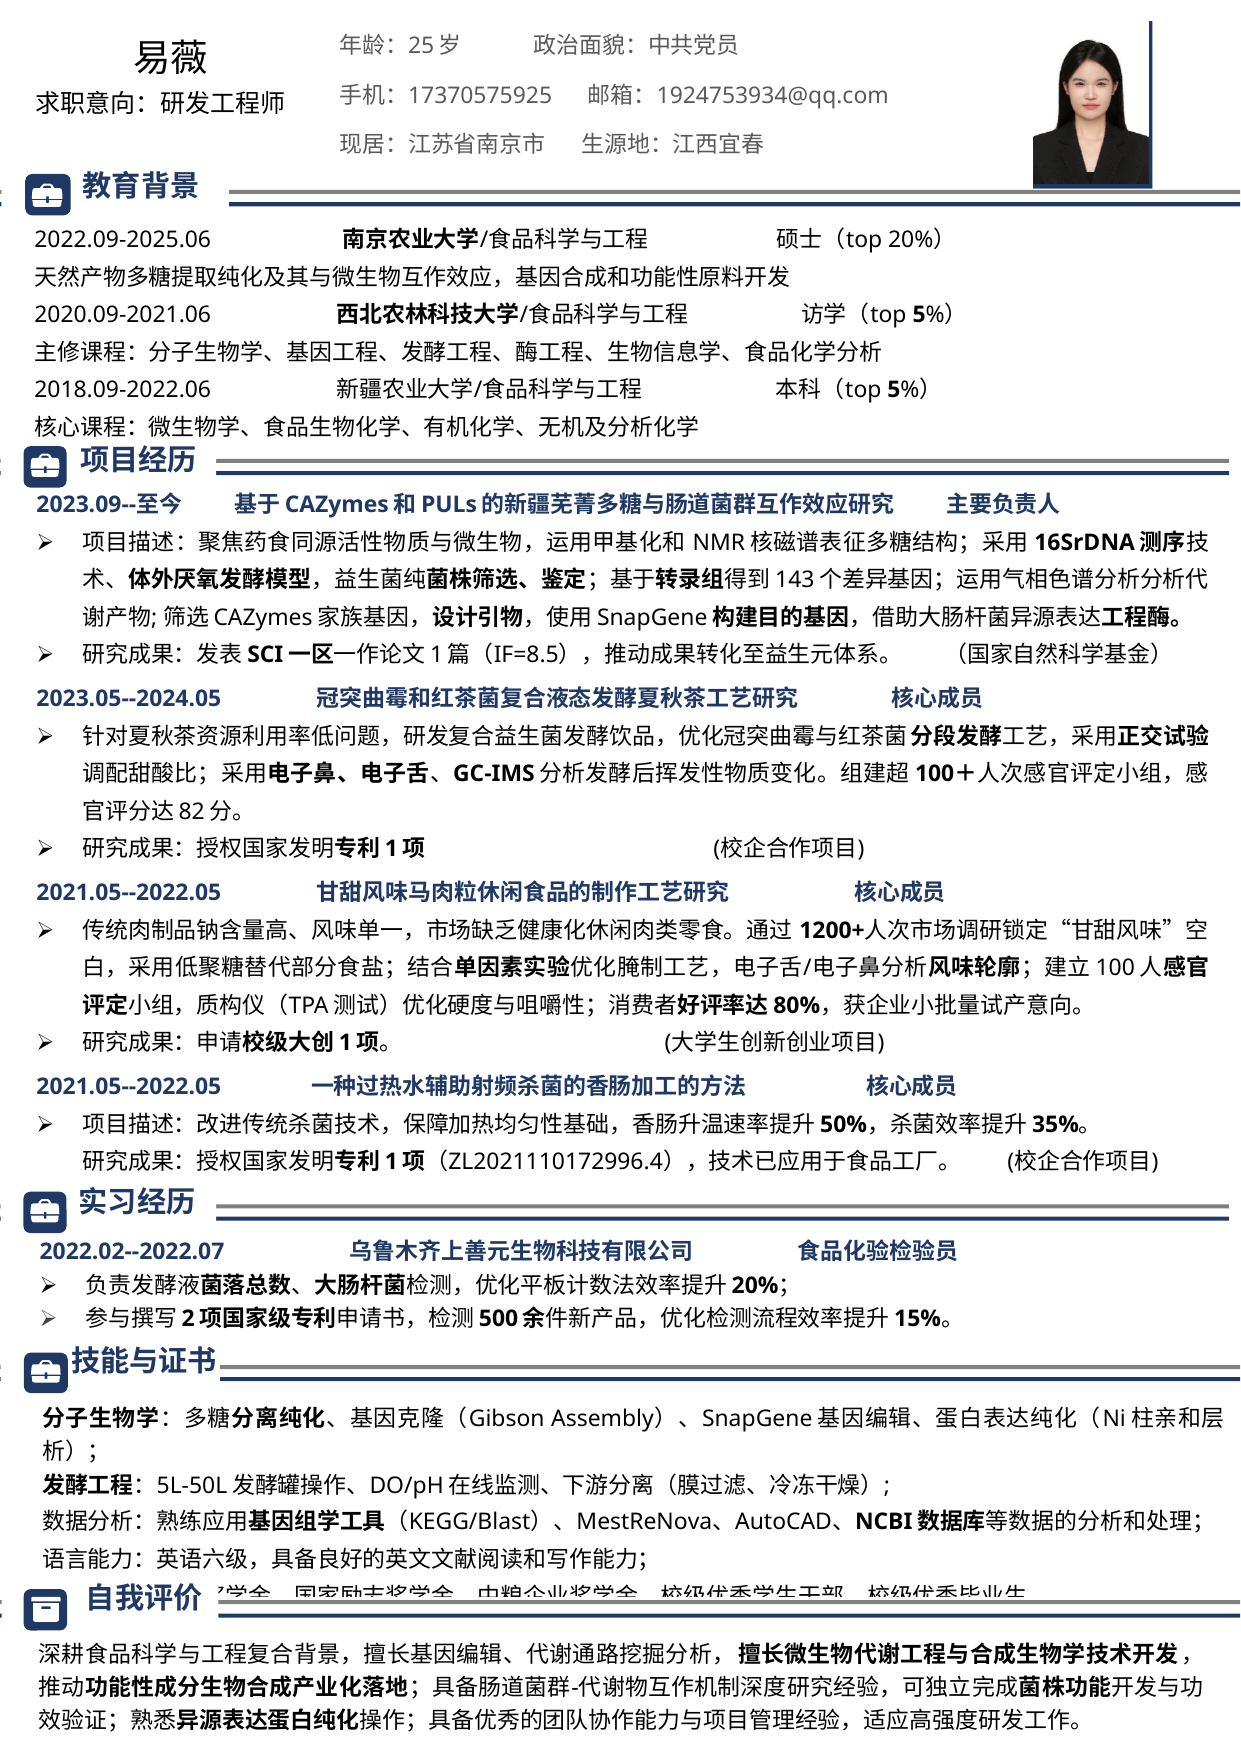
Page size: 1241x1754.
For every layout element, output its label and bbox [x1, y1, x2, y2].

picture [1033, 21, 1149, 184]
